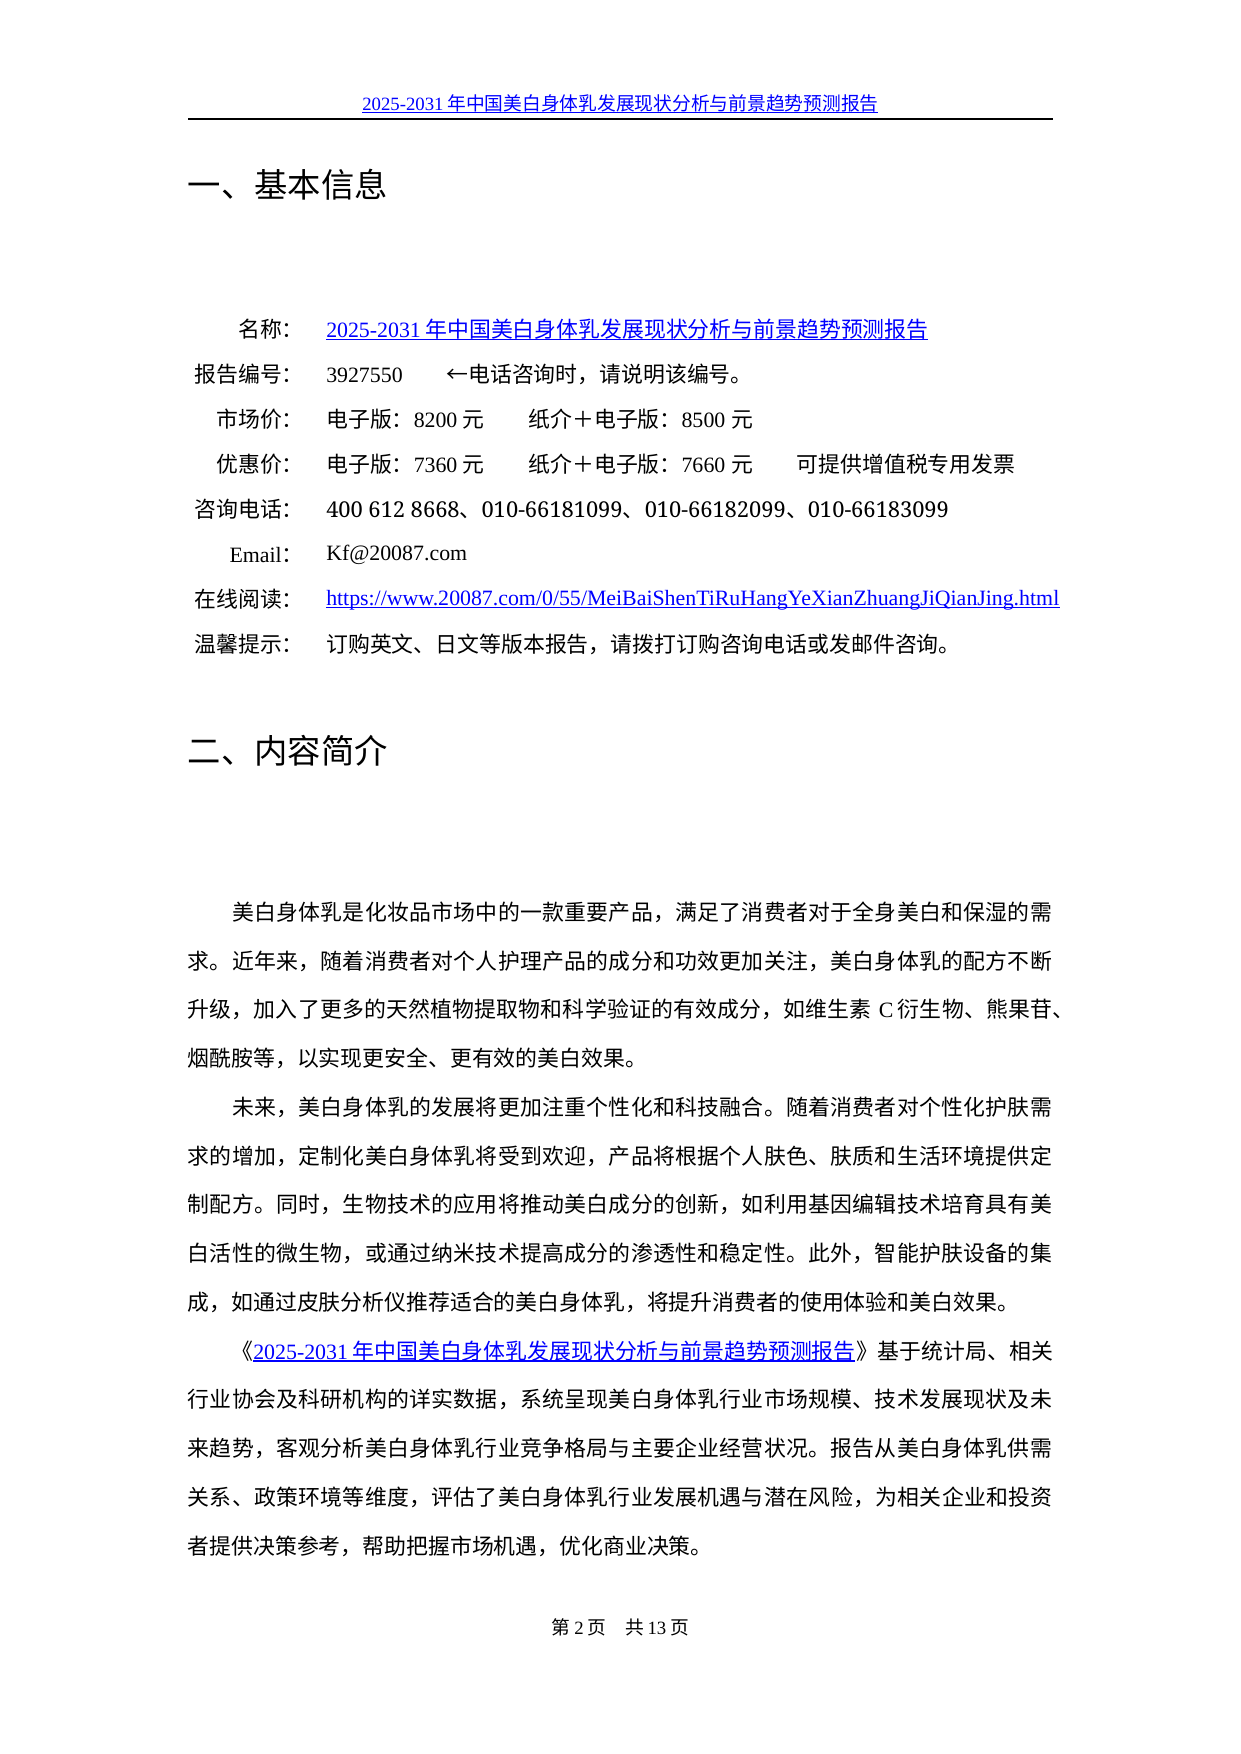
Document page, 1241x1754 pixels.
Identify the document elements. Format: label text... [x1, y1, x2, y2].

table_cell 电子版：8200 元 纸介＋电子版：8500 元 [315, 402, 1073, 447]
table_cell 温馨提示： [167, 627, 315, 672]
table_cell 电子版：7360 元 纸介＋电子版：7660 元 可提供增值税专用发票 [315, 447, 1073, 492]
table_cell Kf@20087.com [315, 537, 1073, 582]
table_cell 优惠价： [167, 447, 315, 492]
table_cell 订购英文、日文等版本报告，请拨打订购咨询电话或发邮件咨询。 [315, 627, 1073, 672]
table_cell 咨询电话： [167, 492, 315, 537]
table_header 2025-2031年中国美白身体乳发展现状分析与前景趋势预测报告 [315, 312, 1073, 357]
table_cell 报告编号： [167, 357, 315, 402]
table_cell 3927550 ←电话咨询时，请说明该编号。 [315, 357, 1073, 402]
table_cell 400 612 8668、010-66181099、010-66182099、010-66183099 [315, 492, 1073, 537]
table_header 名称： [167, 312, 315, 357]
table_cell 在线阅读： [167, 582, 315, 627]
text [187, 894, 1053, 1561]
title 一、基本信息 [187, 150, 1053, 215]
title 二、内容简介 [187, 717, 1053, 782]
table_cell Email： [167, 537, 315, 582]
table_cell 市场价： [167, 402, 315, 447]
table_cell [315, 582, 1073, 627]
